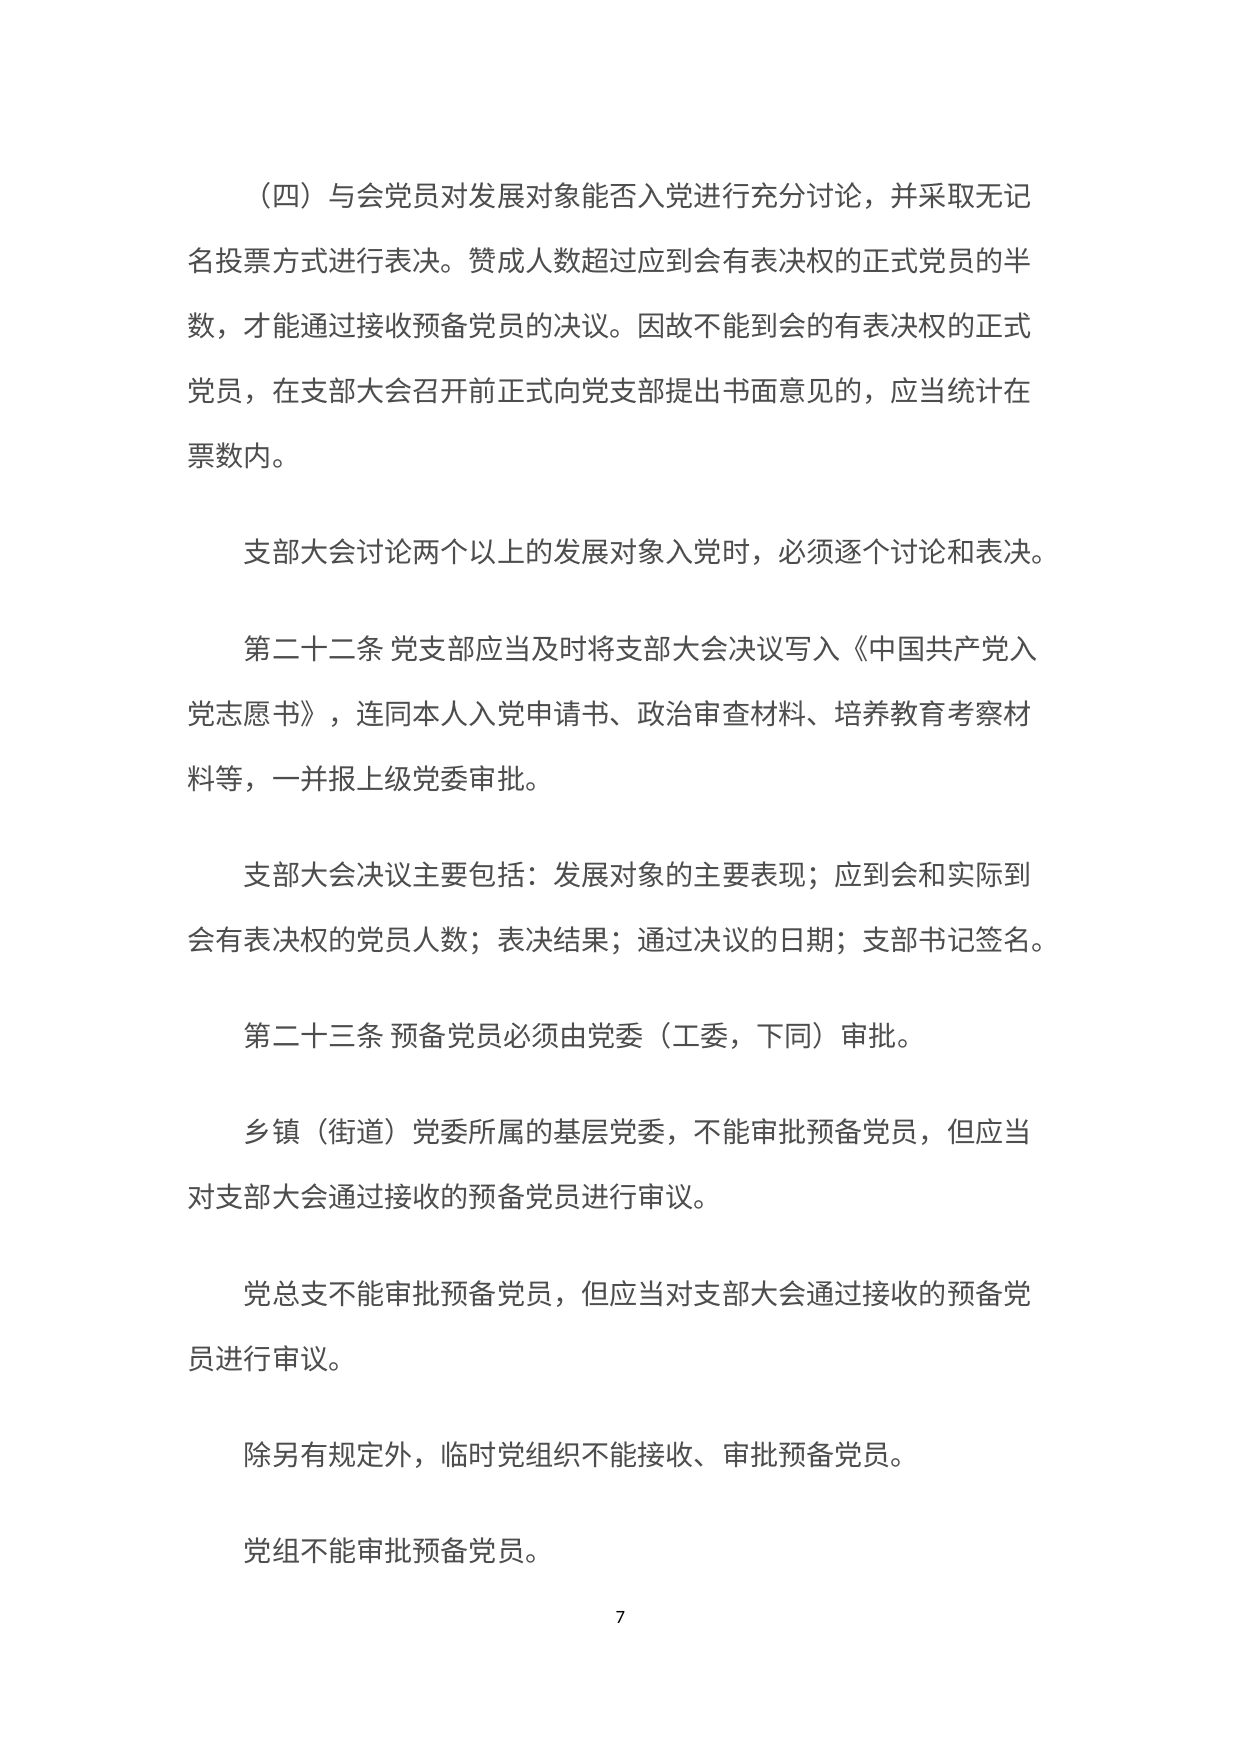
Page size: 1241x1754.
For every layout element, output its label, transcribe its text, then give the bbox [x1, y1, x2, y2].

text 党组不能审批预备党员。 [187, 1517, 1053, 1582]
text （四）与会党员对发展对象能否入党进行充分讨论，并采取无记名投票方式进行表决。赞成人数超过应到会有表决权的正式党员的半数，才能通过接收预备党员的决议。因故不能到会的有表决权的正式党员，在支部大会召开前正式向党支部提出书面意见的，应当统计在票数内。 [187, 162, 1053, 487]
text 第二十二条 党支部应当及时将支部大会决议写入《中国共产党入党志愿书》，连同本人入党申请书、政治审查材料、培养教育考察材料等，一并报上级党委审批。 [187, 614, 1053, 809]
text 支部大会讨论两个以上的发展对象入党时，必须逐个讨论和表决。 [187, 518, 1053, 583]
text 支部大会决议主要包括：发展对象的主要表现；应到会和实际到会有表决权的党员人数；表决结果；通过决议的日期；支部书记签名。 [187, 841, 1053, 971]
text 除另有规定外，临时党组织不能接收、审批预备党员。 [187, 1421, 1053, 1486]
text 乡镇（街道）党委所属的基层党委，不能审批预备党员，但应当对支部大会通过接收的预备党员进行审议。 [187, 1098, 1053, 1228]
text 第二十三条 预备党员必须由党委（工委，下同）审批。 [187, 1002, 1053, 1067]
text 党总支不能审批预备党员，但应当对支部大会通过接收的预备党员进行审议。 [187, 1259, 1053, 1389]
